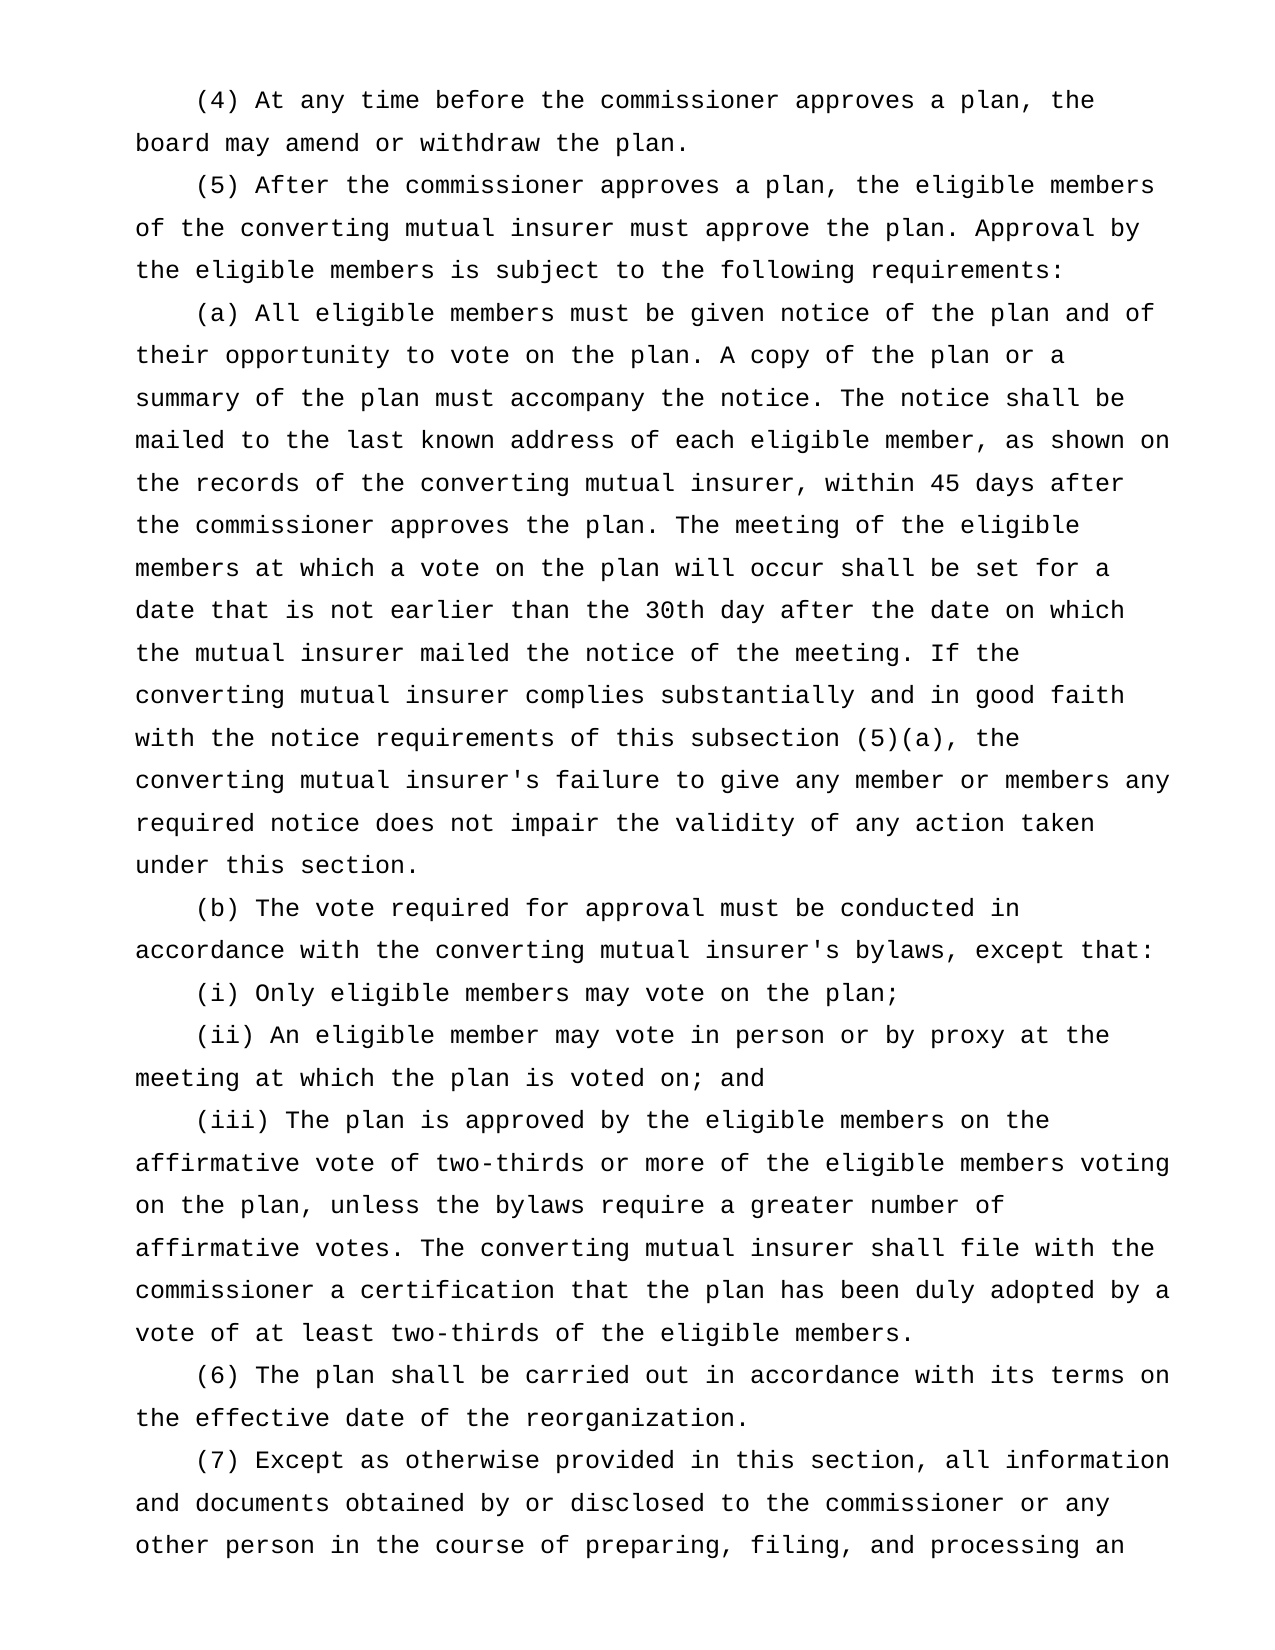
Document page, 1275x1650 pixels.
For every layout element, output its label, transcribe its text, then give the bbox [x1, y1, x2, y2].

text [135, 1435, 1170, 1562]
text (4) At any time before the commissioner approves a plan, the board may amend or withdraw the plan. [135, 75, 1170, 160]
text (i) Only eligible members may vote on the plan; [135, 967, 1170, 1010]
text (6) The plan shall be carried out in accordance with its terms on the effective date of the reorganization. [135, 1350, 1170, 1435]
text (ii) An eligible member may vote in person or by proxy at the meeting at which the plan is voted on; and [135, 1010, 1170, 1095]
text (5) After the commissioner approves a plan, the eligible members of the converting mutual insurer must approve the plan. Approval by the eligible members is subject to the following requirements: [135, 160, 1170, 287]
text (b) The vote required for approval must be conducted in accordance with the converting mutual insurer's bylaws, except that: [135, 882, 1170, 967]
text (iii) The plan is approved by the eligible members on the affirmative vote of two-thirds or more of the eligible members voting on the plan, unless the bylaws require a greater number of affirmative votes. The converting mutual insurer shall file with the commissioner a certification that the plan has been duly adopted by a vote of at least two-thirds of the eligible members. [135, 1095, 1170, 1350]
text (a) All eligible members must be given notice of the plan and of their opportunity to vote on the plan. A copy of the plan or a summary of the plan must accompany the notice. The notice shall be mailed to the last known address of each eligible member, as shown on the records of the converting mutual insurer, within 45 days after the commissioner approves the plan. The meeting of the eligible members at which a vote on the plan will occur shall be set for a date that is not earlier than the 30th day after the date on which the mutual insurer mailed the notice of the meeting. If the converting mutual insurer complies substantially and in good faith with the notice requirements of this subsection (5)(a), the converting mutual insurer's failure to give any member or members any required notice does not impair the validity of any action taken under this section. [135, 287, 1170, 882]
